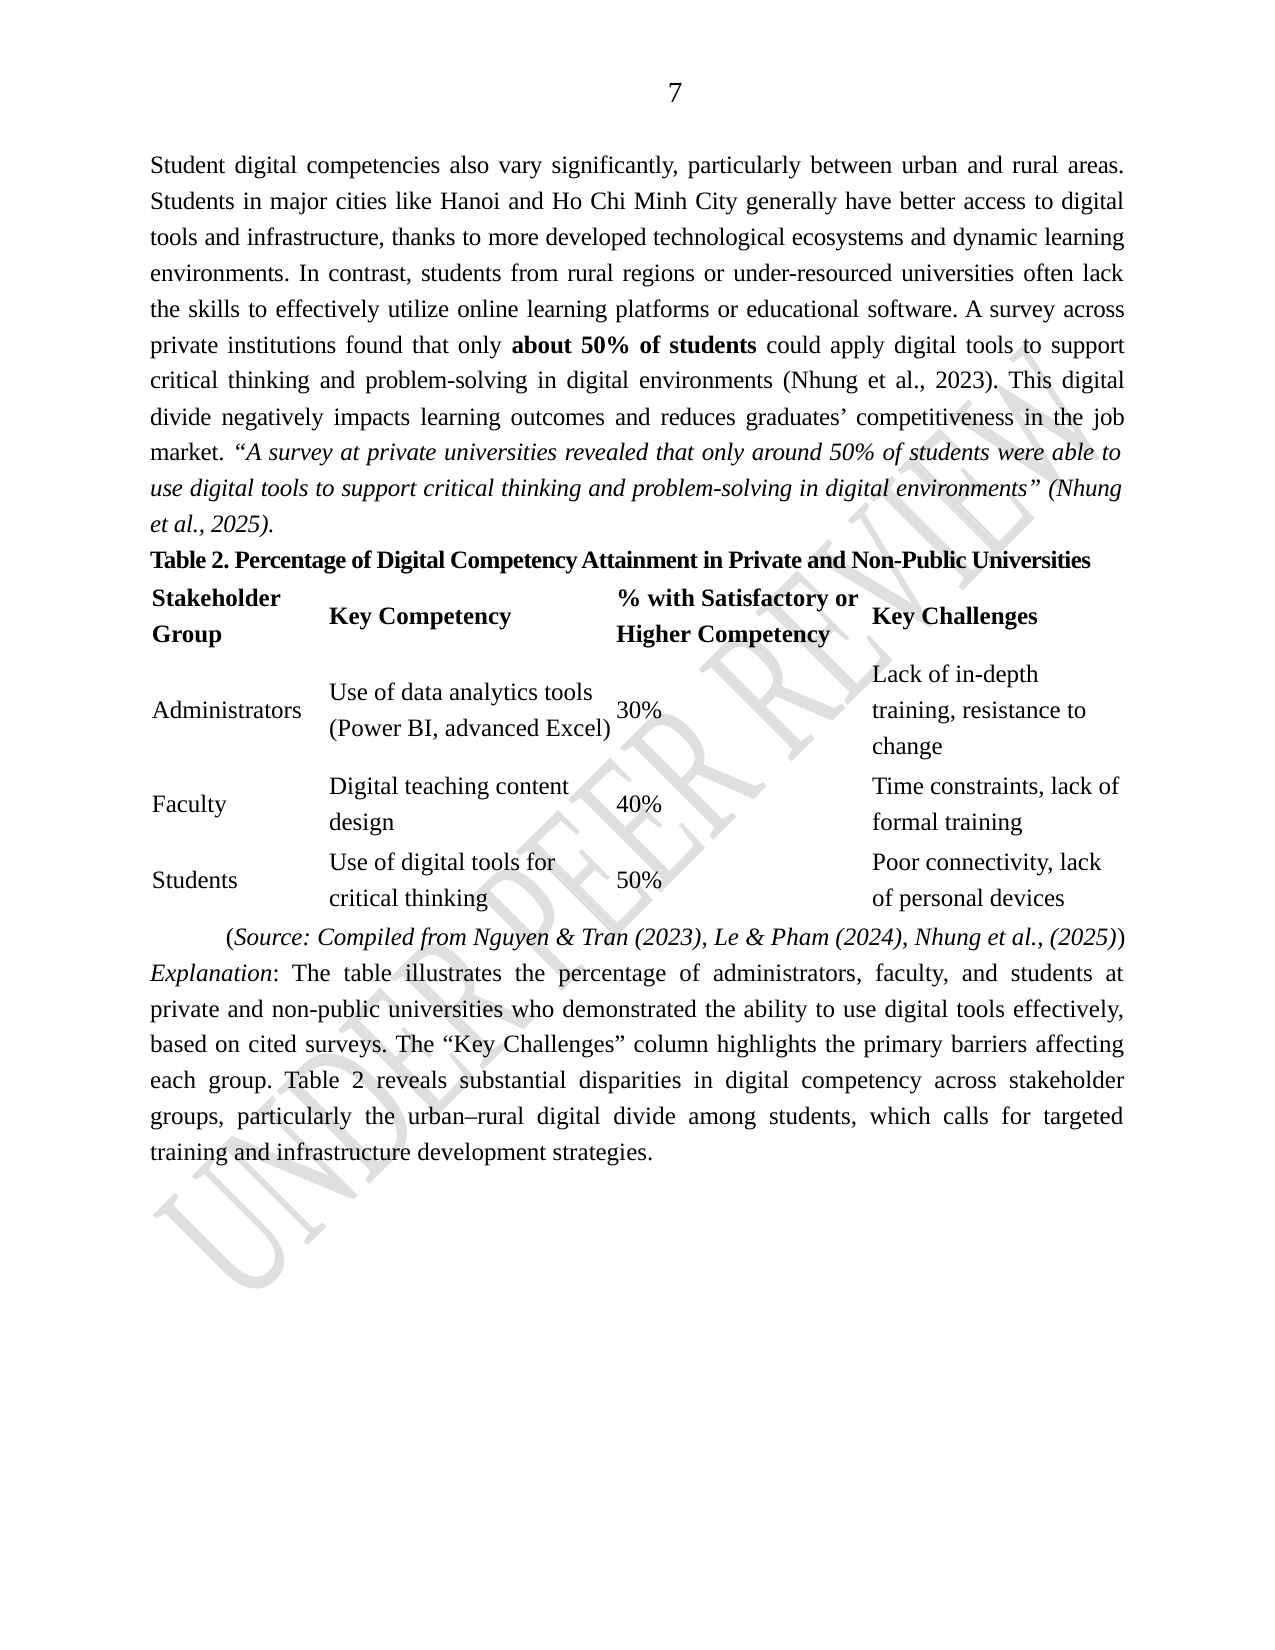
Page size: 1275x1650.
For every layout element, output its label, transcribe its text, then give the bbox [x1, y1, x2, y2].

table_cell 50% [615, 846, 870, 922]
table_cell Use of data analytics tools (Power BI, advanced Excel) [327, 658, 614, 769]
table_cell Lack of in-depth training, resistance to change [870, 658, 1125, 769]
table_cell Time constraints, lack of formal training [870, 770, 1125, 846]
table_cell Use of digital tools for critical thinking [327, 846, 614, 922]
text Student digital competencies also vary significantly, particularly between urban and rural areas. Students in major cities like Hanoi and Ho Chi Minh City generally have better access to digital tools and infrastructure, thanks to more developed technological ecosystems and dynamic learning environments. In contrast, students from rural regions or under-resourced universities often lack the skills to effectively utilize online learning platforms or educational software. A survey across private institutions found that only about 50% of students could apply digital tools to support critical thinking and problem-solving in digital environments (Nhung et al., 2023). This digital divide negatively impacts learning outcomes and reduces graduates’ competitiveness in the job market. “A survey at private universities revealed that only around 50% of students were able to use digital tools to support critical thinking and problem-solving in digital environments” (Nhung et al., 2025). [150, 150, 1125, 538]
table_header Key Competency [327, 581, 614, 657]
table_header % with Satisfactory or Higher Competency [615, 581, 870, 657]
table_cell 40% [615, 770, 870, 846]
table_header Key Challenges [870, 581, 1125, 657]
table_cell Poor connectivity, lack of personal devices [870, 846, 1125, 922]
table_cell Faculty [150, 770, 327, 846]
text (Source: Compiled from Nguyen & Tran (2023), Le & Pham (2024), Nhung et al., (2025)) [150, 922, 1125, 951]
table_cell Digital teaching content design [327, 770, 614, 846]
table_cell 30% [615, 658, 870, 769]
table_cell Students [150, 846, 327, 922]
table_header Stakeholder Group [150, 581, 327, 657]
text Table 2. Percentage of Digital Competency Attainment in Private and Non-Public Universities [150, 545, 1125, 574]
table_cell Administrators [150, 658, 327, 769]
text Explanation: The table illustrates the percentage of administrators, faculty, and students at private and non-public universities who demonstrated the ability to use digital tools effectively, based on cited surveys. The “Key Challenges” column highlights the primary barriers affecting each group. Table 2 reveals substantial disparities in digital competency across stakeholder groups, particularly the urban–rural digital divide among students, which calls for targeted training and infrastructure development strategies. [150, 958, 1125, 1166]
